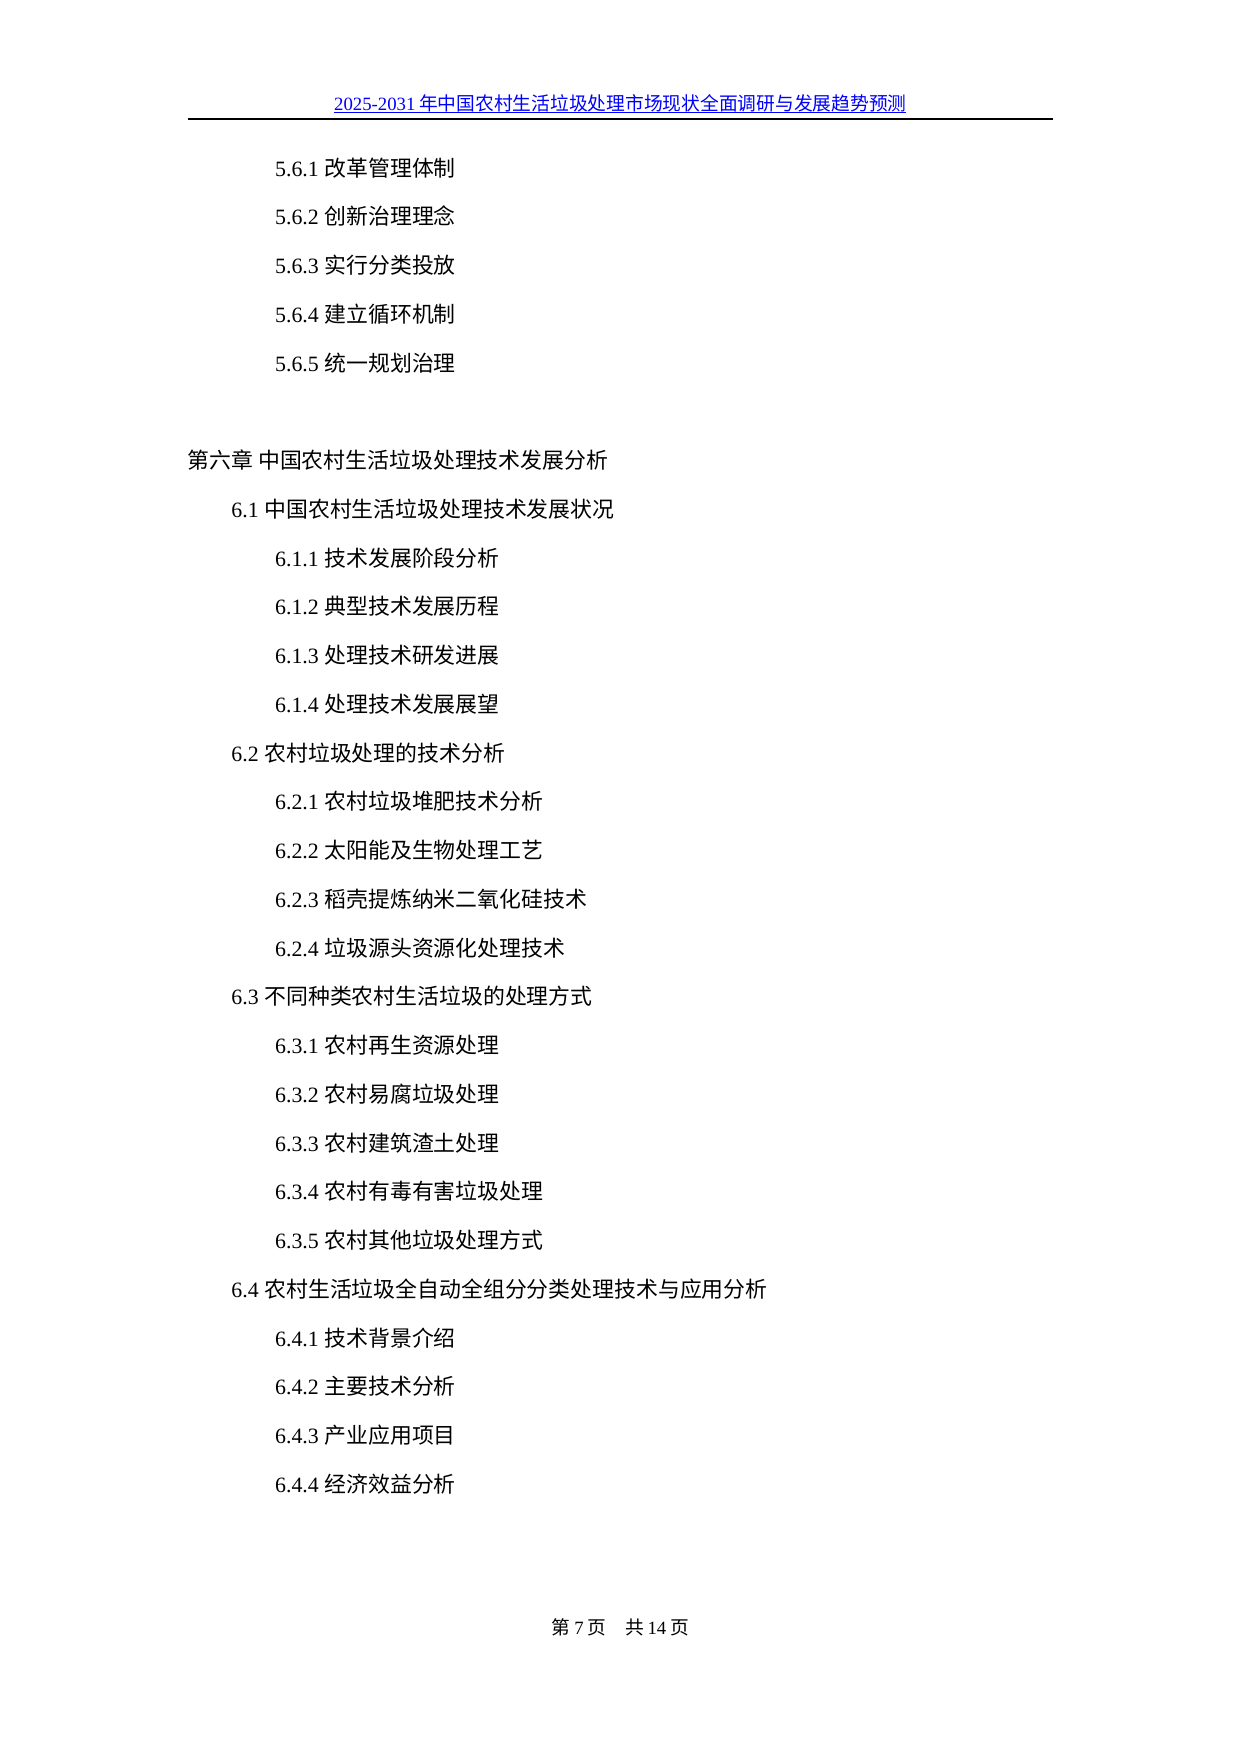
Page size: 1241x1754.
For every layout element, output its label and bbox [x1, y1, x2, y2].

text [187, 150, 1053, 1499]
